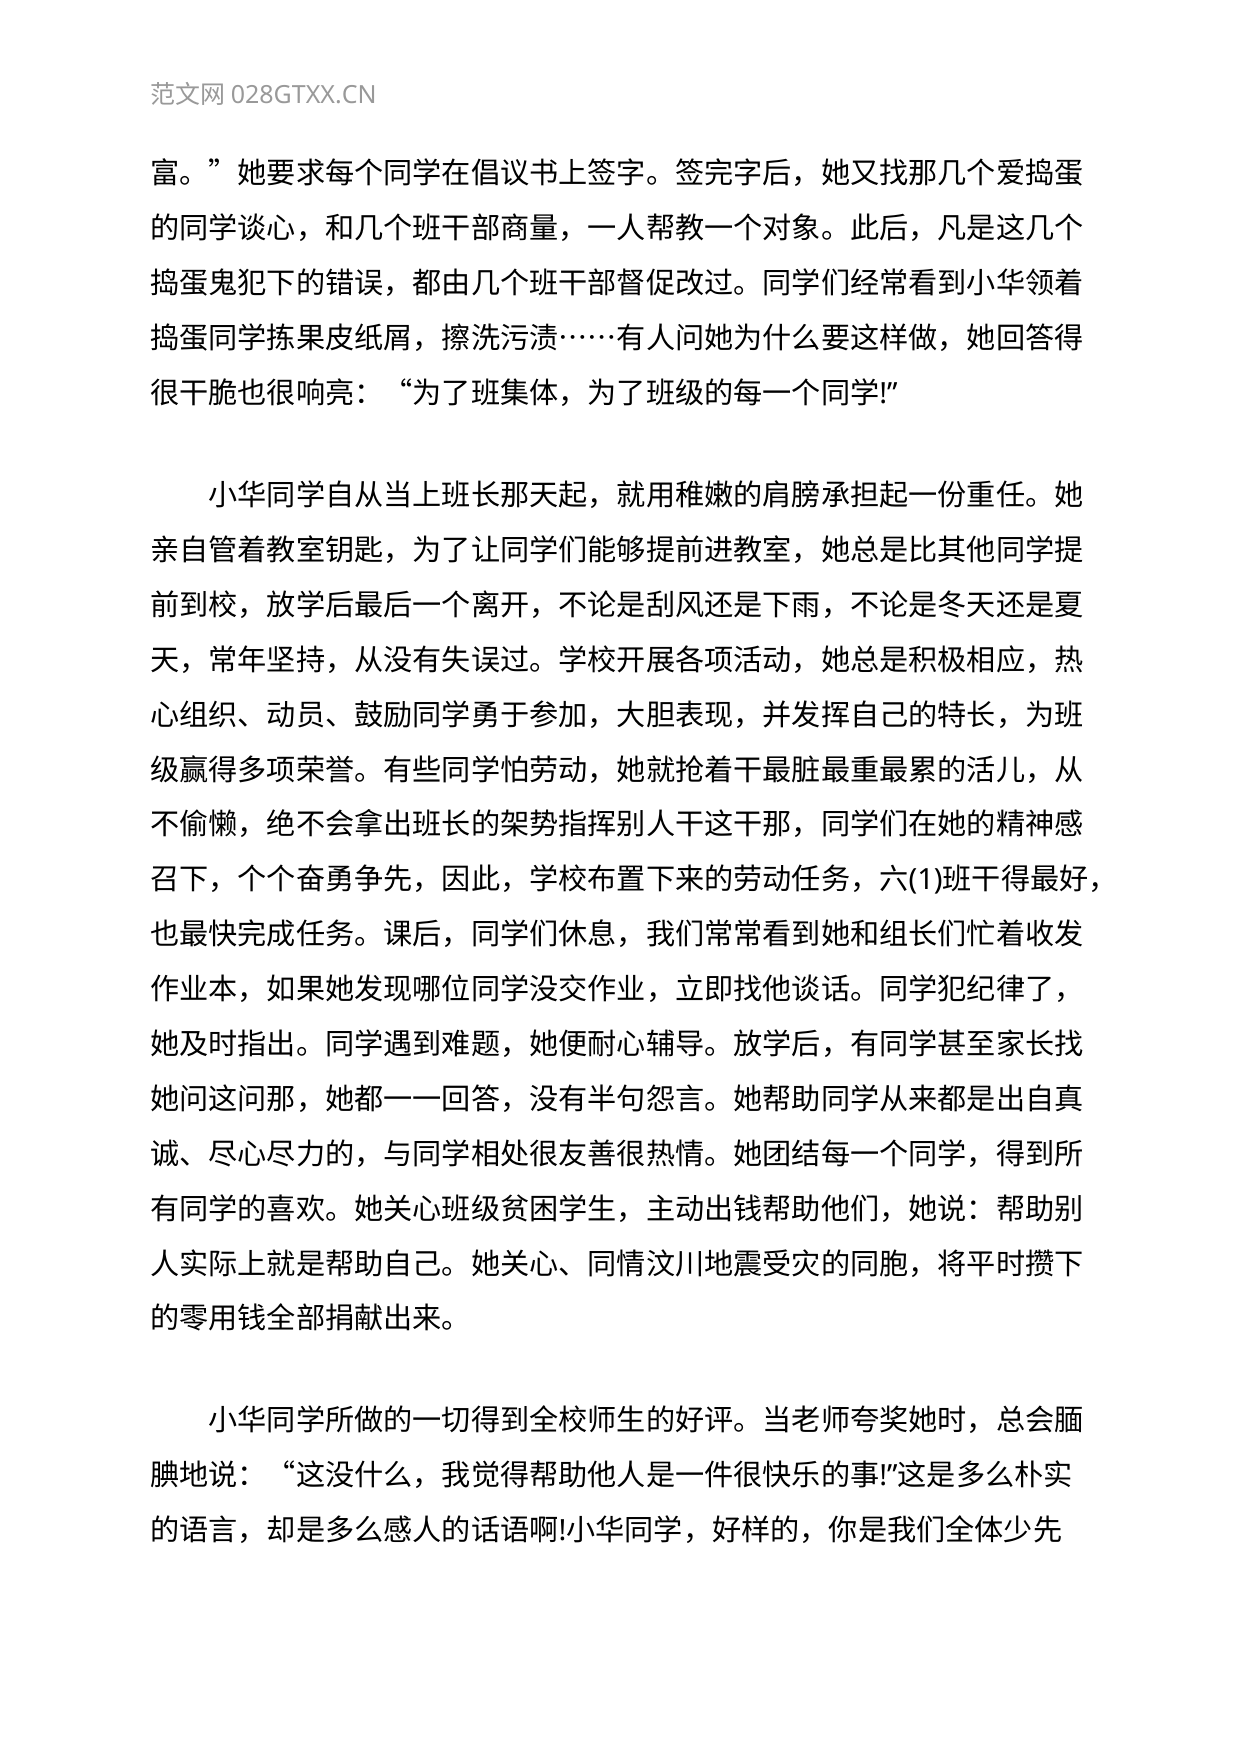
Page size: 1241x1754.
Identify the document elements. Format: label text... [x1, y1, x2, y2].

text 小华同学自从当上班长那天起，就用稚嫩的肩膀承担起一份重任。她亲自管着教室钥匙，为了让同学们能够提前进教室，她总是比其他同学提前到校，放学后最后一个离开，不论是刮风还是下雨，不论是冬天还是夏天，常年坚持，从没有失误过。学校开展各项活动，她总是积极相应，热心组织、动员、鼓励同学勇于参加，大胆表现，并发挥自己的特长，为班级赢得多项荣誉。有些同学怕劳动，她就抢着干最脏最重最累的活儿，从不偷懒，绝不会拿出班长的架势指挥别人干这干那，同学们在她的精神感召下，个个奋勇争先，因此，学校布置下来的劳动任务，六(1)班干得最好，也最快完成任务。课后，同学们休息，我们常常看到她和组长们忙着收发作业本，如果她发现哪位同学没交作业，立即找他谈话。同学犯纪律了，她及时指出。同学遇到难题，她便耐心辅导。放学后，有同学甚至家长找她问这问那，她都一一回答，没有半句怨言。她帮助同学从来都是出自真诚、尽心尽力的，与同学相处很友善很热情。她团结每一个同学，得到所有同学的喜欢。她关心班级贫困学生，主动出钱帮助他们，她说：帮助别人实际上就是帮助自己。她关心、同情汶川地震受灾的同胞，将平时攒下的零用钱全部捐献出来。 [150, 472, 1090, 1337]
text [150, 1397, 1090, 1549]
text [150, 150, 1090, 412]
